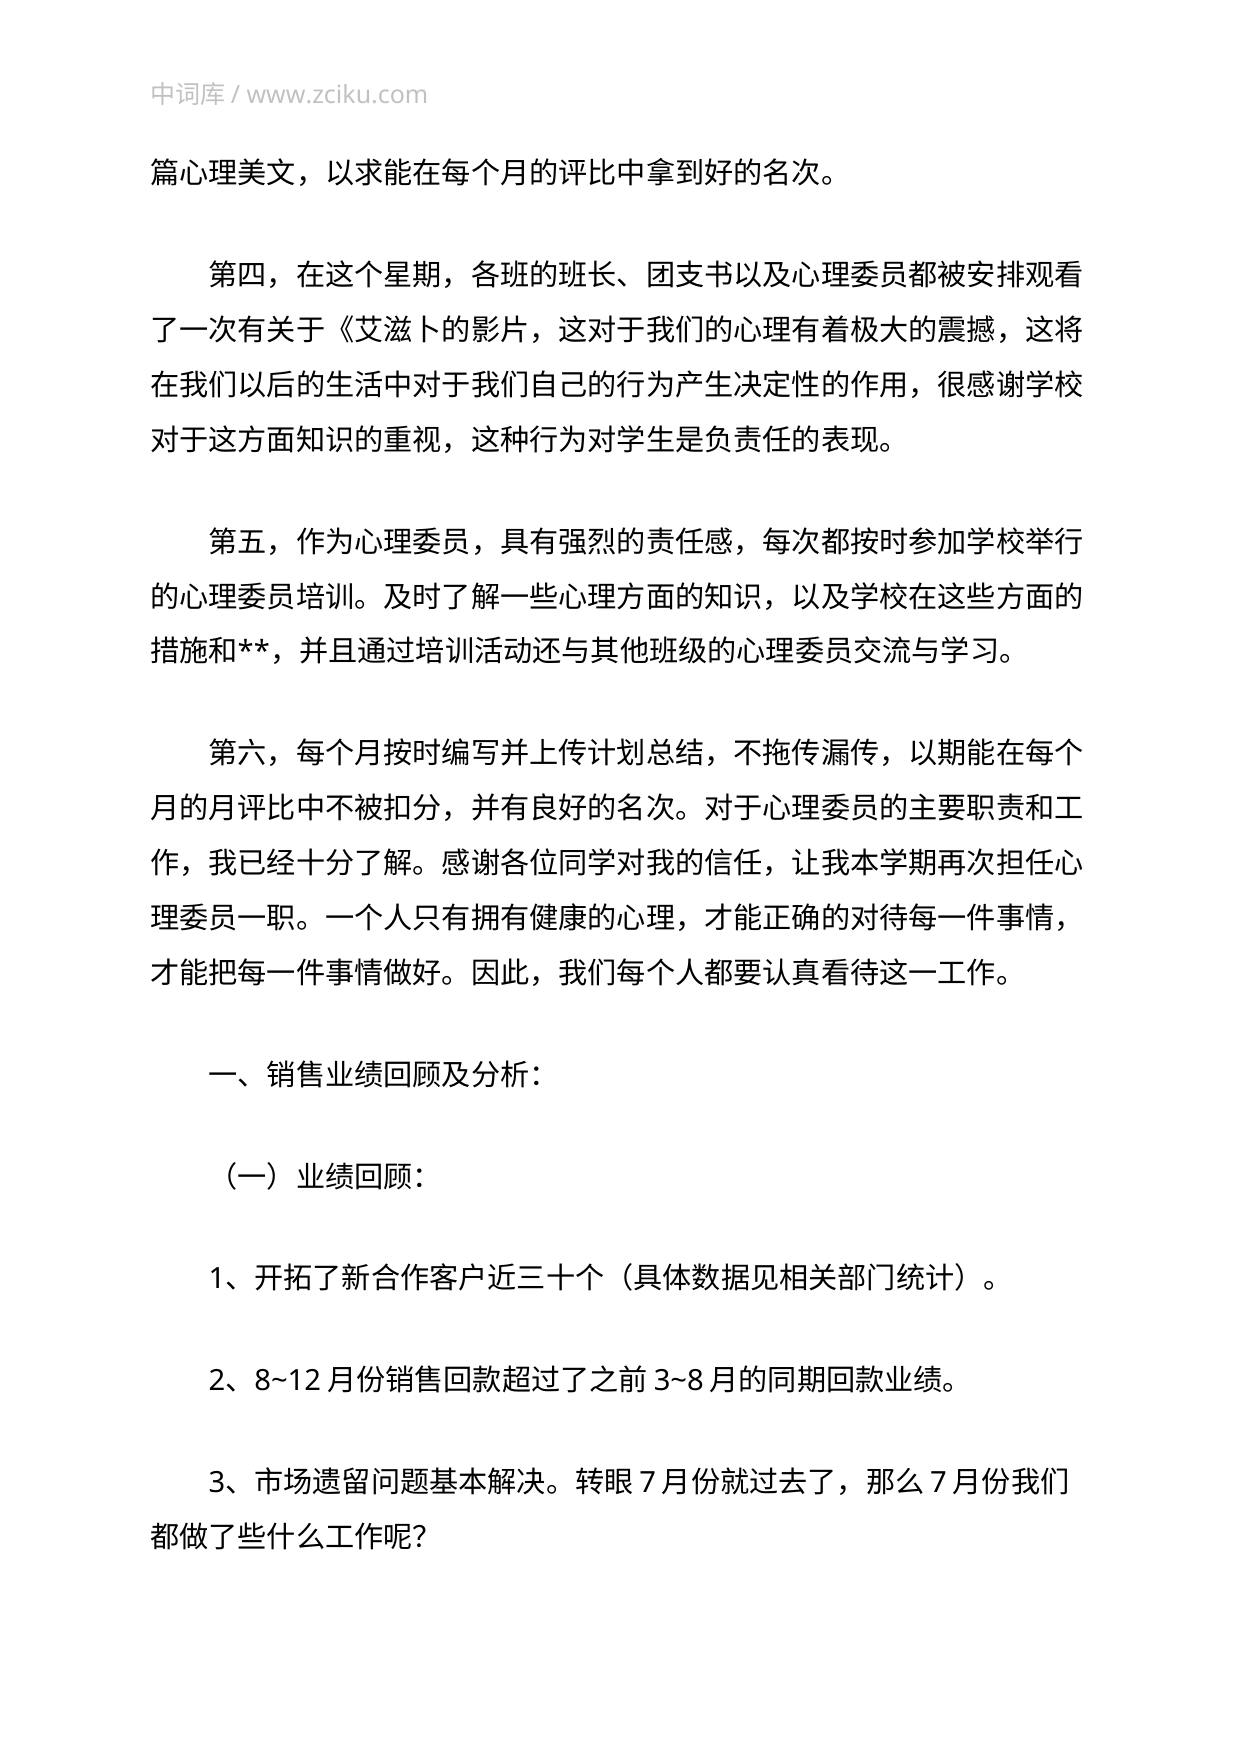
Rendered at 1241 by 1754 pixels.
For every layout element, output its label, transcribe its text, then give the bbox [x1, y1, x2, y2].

text （一）业绩回顾： [150, 1153, 1090, 1195]
text 第六，每个月按时编写并上传计划总结，不拖传漏传，以期能在每个月的月评比中不被扣分，并有良好的名次。对于心理委员的主要职责和工作，我已经十分了解。感谢各位同学对我的信任，让我本学期再次担任心理委员一职。一个人只有拥有健康的心理，才能正确的对待每一件事情，才能把每一件事情做好。因此，我们每个人都要认真看待这一工作。 [150, 730, 1090, 992]
text 第五，作为心理委员，具有强烈的责任感，每次都按时参加学校举行的心理委员培训。及时了解一些心理方面的知识，以及学校在这些方面的措施和**，并且通过培训活动还与其他班级的心理委员交流与学习。 [150, 518, 1090, 670]
text 1、开拓了新合作客户近三十个（具体数据见相关部门统计）。 [150, 1255, 1090, 1297]
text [150, 150, 1090, 192]
text 3、市场遗留问题基本解决。转眼7月份就过去了，那么7月份我们都做了些什么工作呢？ [150, 1459, 1090, 1556]
text 2、8~12月份销售回款超过了之前3~8月的同期回款业绩。 [150, 1357, 1090, 1399]
text 第四，在这个星期，各班的班长、团支书以及心理委员都被安排观看了一次有关于《艾滋卜的影片，这对于我们的心理有着极大的震撼，这将在我们以后的生活中对于我们自己的行为产生决定性的作用，很感谢学校对于这方面知识的重视，这种行为对学生是负责任的表现。 [150, 252, 1090, 459]
text 一、销售业绩回顾及分析： [150, 1051, 1090, 1094]
